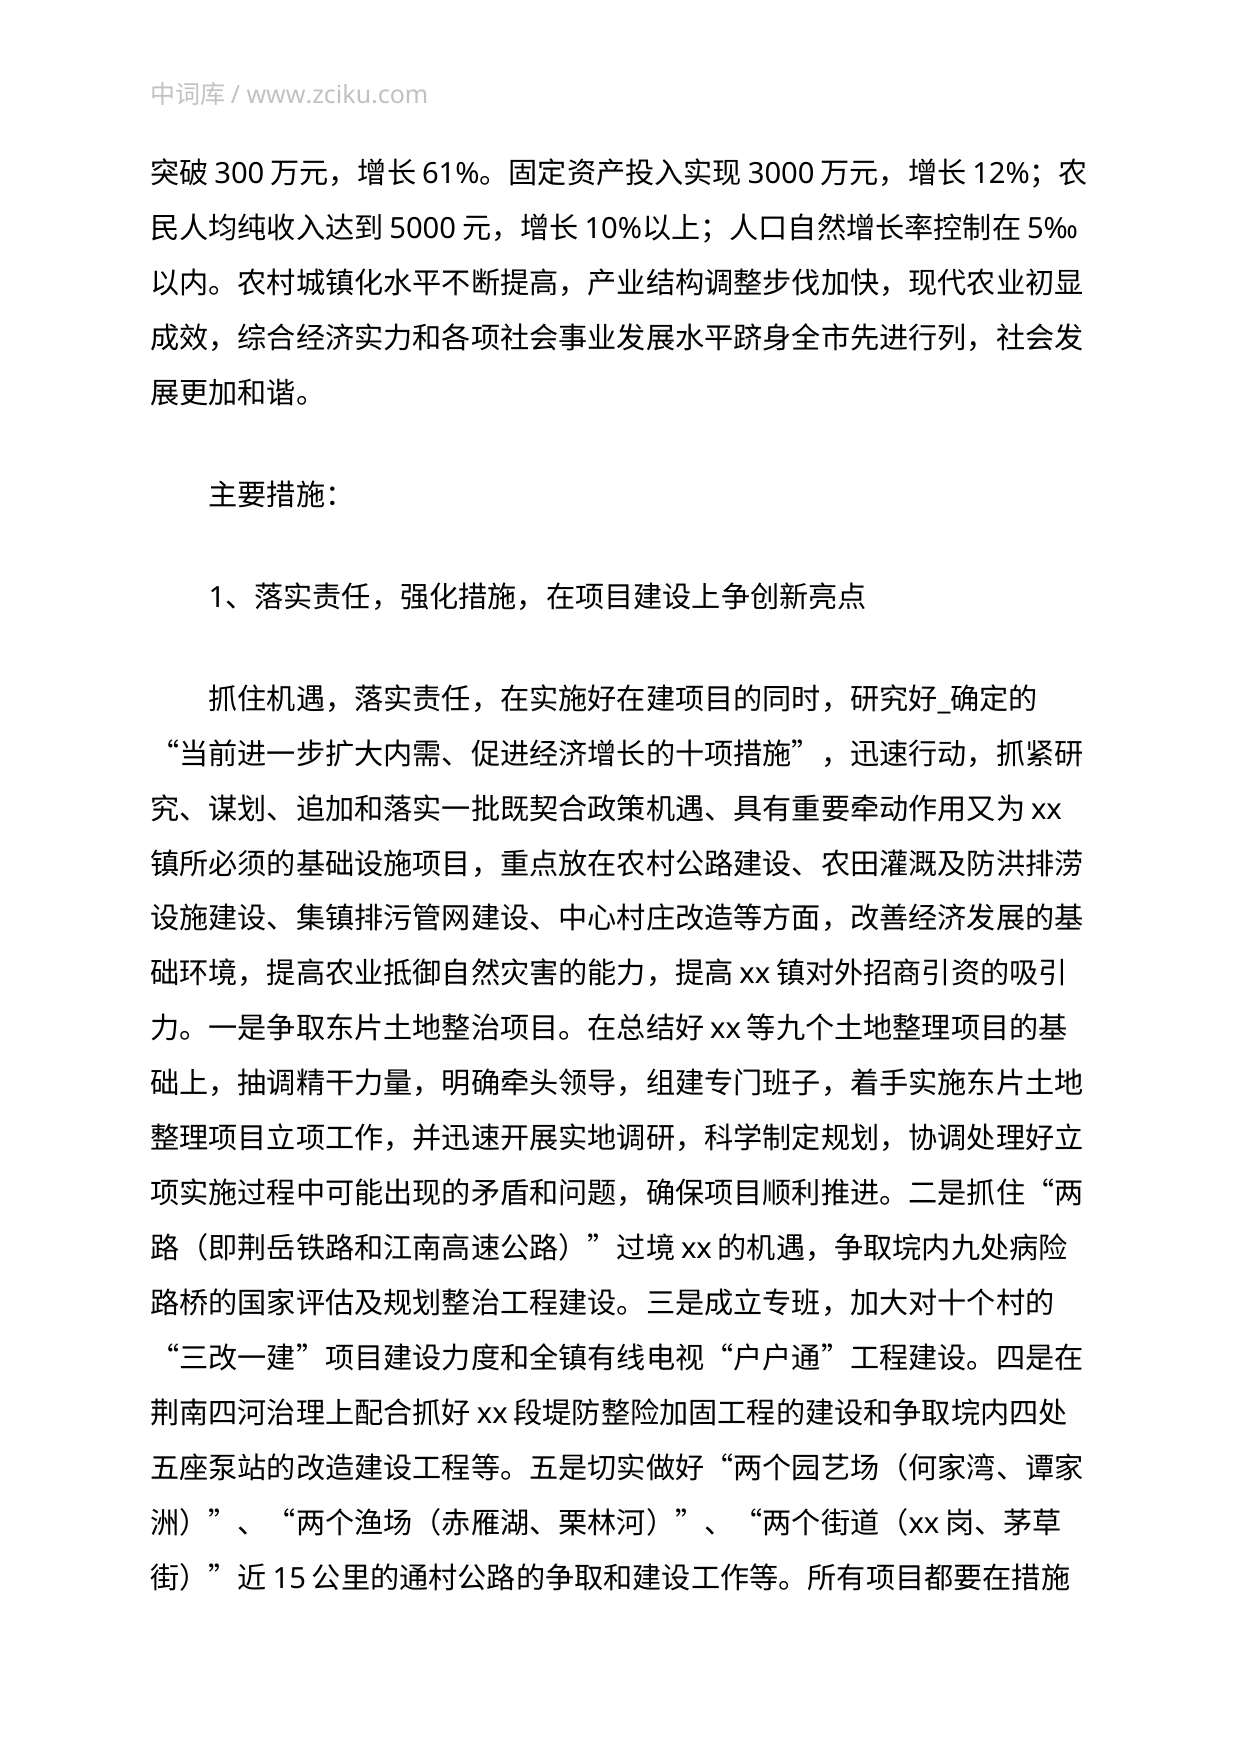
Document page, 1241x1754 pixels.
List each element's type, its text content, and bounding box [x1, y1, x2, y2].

text 1、落实责任，强化措施，在项目建设上争创新亮点 [150, 573, 1090, 616]
text 主要措施： [150, 472, 1090, 514]
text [150, 150, 1090, 412]
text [150, 675, 1090, 1597]
